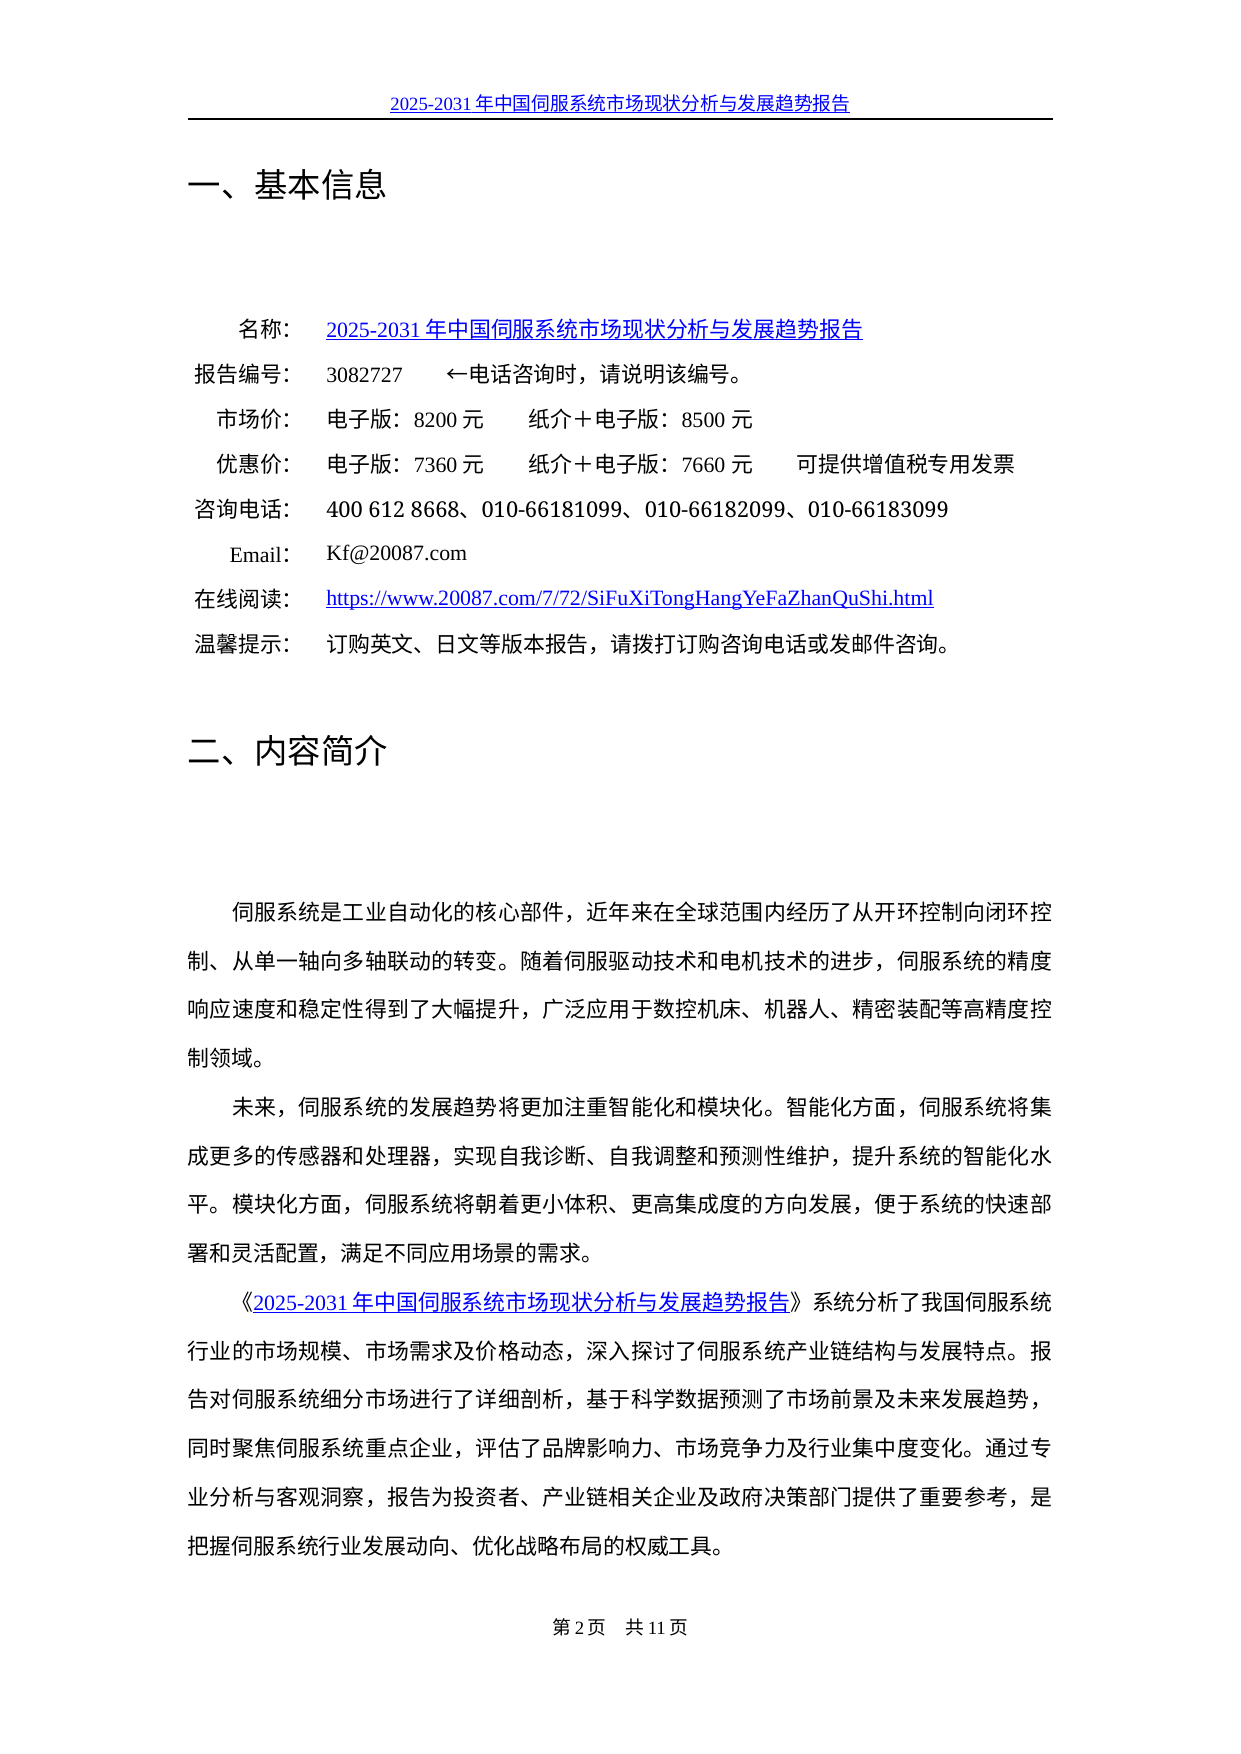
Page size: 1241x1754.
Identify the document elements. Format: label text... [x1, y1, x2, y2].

table_cell 400 612 8668、010-66181099、010-66182099、010-66183099 [315, 492, 1073, 537]
table_cell 电子版：7360 元 纸介＋电子版：7660 元 可提供增值税专用发票 [315, 447, 1073, 492]
title 二、内容简介 [187, 717, 1053, 782]
table_cell 报告编号： [167, 357, 315, 402]
title 一、基本信息 [187, 150, 1053, 215]
table_cell 订购英文、日文等版本报告，请拨打订购咨询电话或发邮件咨询。 [315, 627, 1073, 672]
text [187, 894, 1053, 1561]
table_header 名称： [167, 312, 315, 357]
table_cell 电子版：8200 元 纸介＋电子版：8500 元 [315, 402, 1073, 447]
table_cell Email： [167, 537, 315, 582]
table_cell 温馨提示： [167, 627, 315, 672]
table_cell 市场价： [167, 402, 315, 447]
table_header 2025-2031年中国伺服系统市场现状分析与发展趋势报告 [315, 312, 1073, 357]
table_cell 优惠价： [167, 447, 315, 492]
table_cell [315, 582, 1073, 627]
table_cell Kf@20087.com [315, 537, 1073, 582]
table_cell 咨询电话： [167, 492, 315, 537]
table_cell 3082727 ←电话咨询时，请说明该编号。 [315, 357, 1073, 402]
table_cell 在线阅读： [167, 582, 315, 627]
